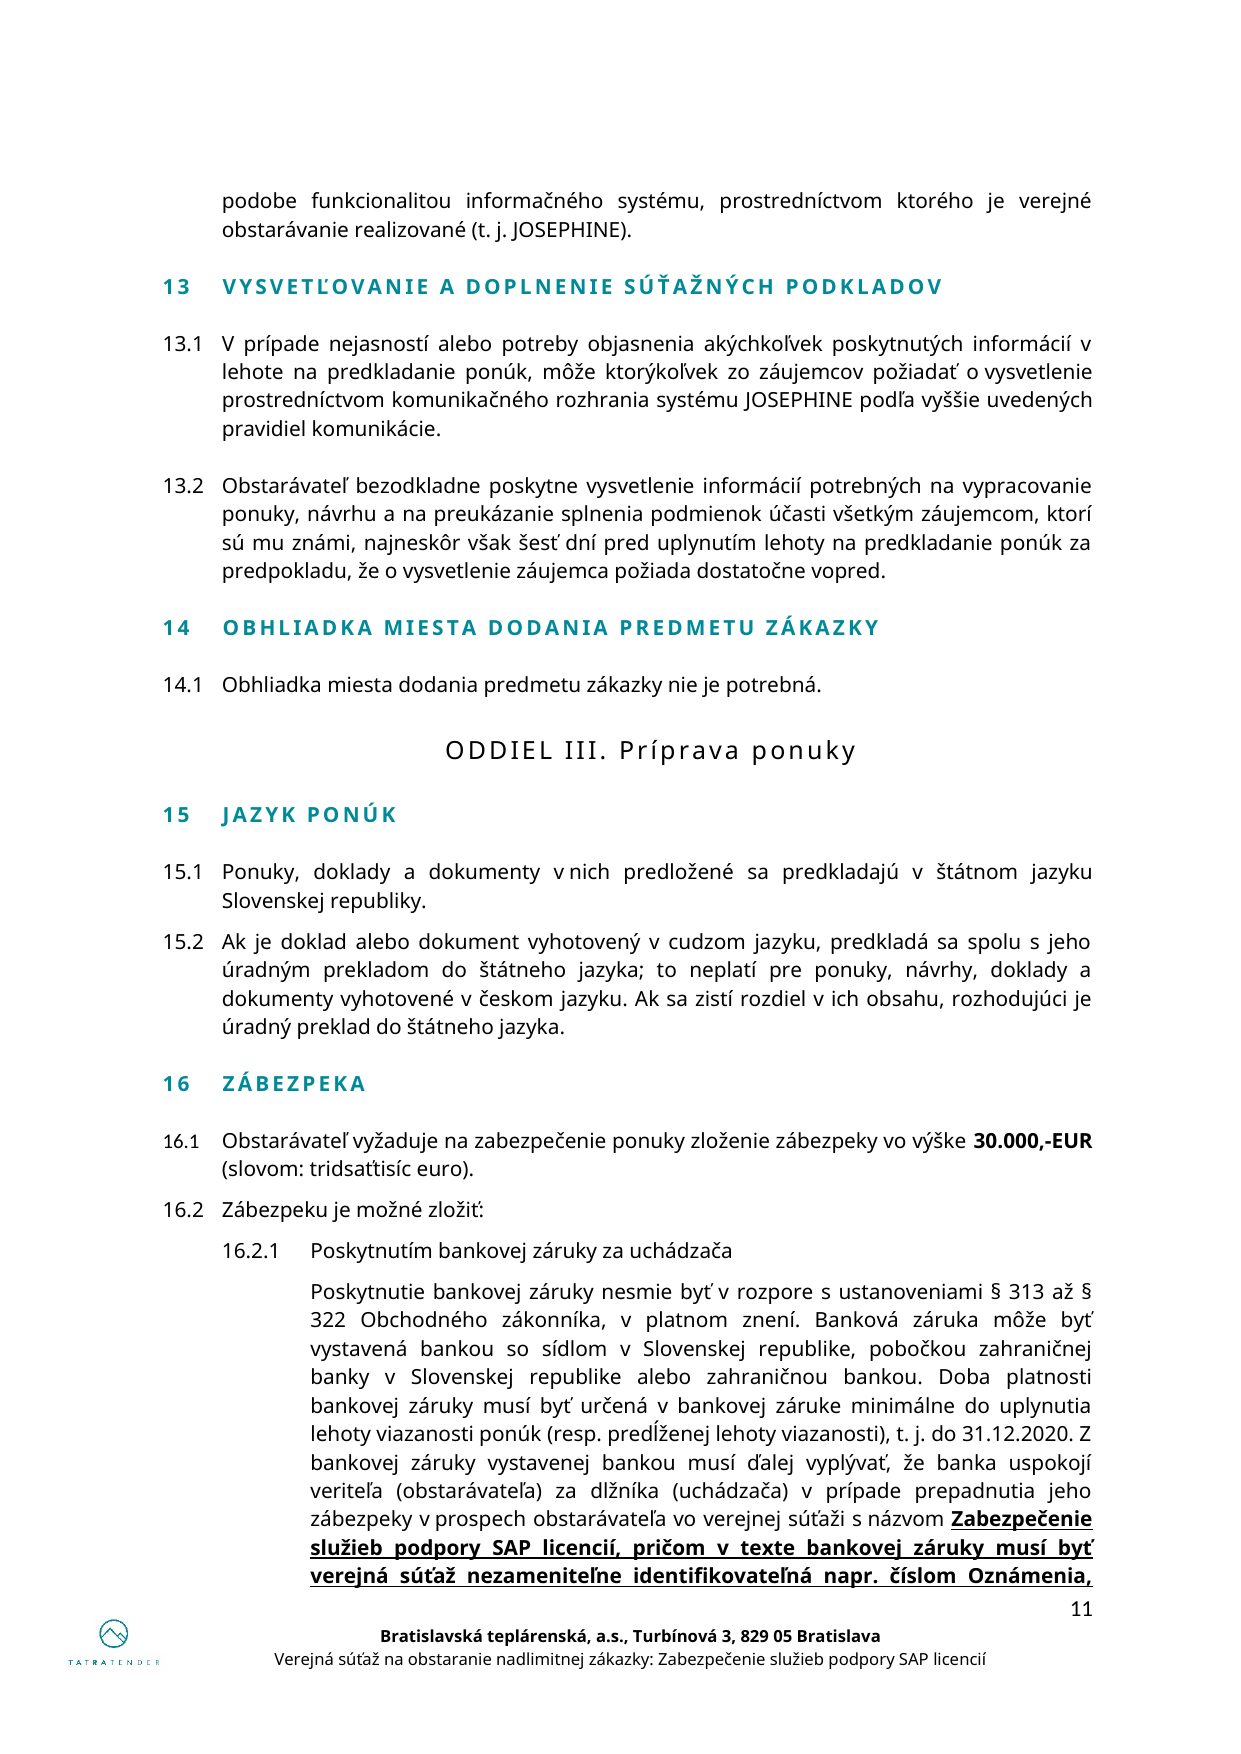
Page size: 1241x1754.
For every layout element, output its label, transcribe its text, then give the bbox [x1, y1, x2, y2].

text ODDIEL III. Príprava ponuky [162, 732, 1093, 766]
text Vysvetľovanie a doplnenie súťažných podkladov [162, 272, 1093, 300]
text Obhliadka miesta dodania predmetu zákazky [162, 613, 1093, 641]
subtitle Zábezpeku je možné zložiť: [162, 1195, 1093, 1224]
text Zábezpeka [162, 1069, 1093, 1097]
subtitle Obhliadka miesta dodania predmetu zákazky nie je potrebná. [162, 670, 1093, 698]
subtitle Obstarávateľ vyžaduje na zabezpečenie ponuky zloženie zábezpeky vo výške 30.000,-EUR (slovom: tridsaťtisíc euro). [162, 1126, 1093, 1183]
subtitle Obstarávateľ bezodkladne poskytne vysvetlenie informácií potrebných na vypracovanie ponuky, návrhu a na preukázanie splnenia podmienok účasti všetkým záujemcom, ktorí sú mu známi, najneskôr však šesť dní pred uplynutím lehoty na predkladanie ponúk za predpokladu, že o vysvetlenie záujemca požiada dostatočne vopred. [162, 471, 1093, 584]
subtitle V prípade nejasností alebo potreby objasnenia akýchkoľvek poskytnutých informácií v lehote na predkladanie ponúk, môže ktorýkoľvek zo záujemcov požiadať o vysvetlenie prostredníctvom komunikačného rozhrania systému JOSEPHINE podľa vyššie uvedených pravidiel komunikácie. [162, 329, 1093, 442]
subtitle Poskytnutím bankovej záruky za uchádzača [222, 1236, 1093, 1264]
picture [47, 1596, 180, 1689]
subtitle Ak je doklad alebo dokument vyhotovený v cudzom jazyku, predkladá sa spolu s jeho úradným prekladom do štátneho jazyka; to neplatí pre ponuky, návrhy, doklady a dokumenty vyhotovené v českom jazyku. Ak sa zistí rozdiel v ich obsahu, rozhodujúci je úradný preklad do štátneho jazyka. [162, 927, 1093, 1041]
text Jazyk ponúk [162, 801, 1093, 829]
subtitle Ponuky, doklady a dokumenty v nich predložené sa predkladajú v štátnom jazyku Slovenskej republiky. [162, 857, 1093, 914]
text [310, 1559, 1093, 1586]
